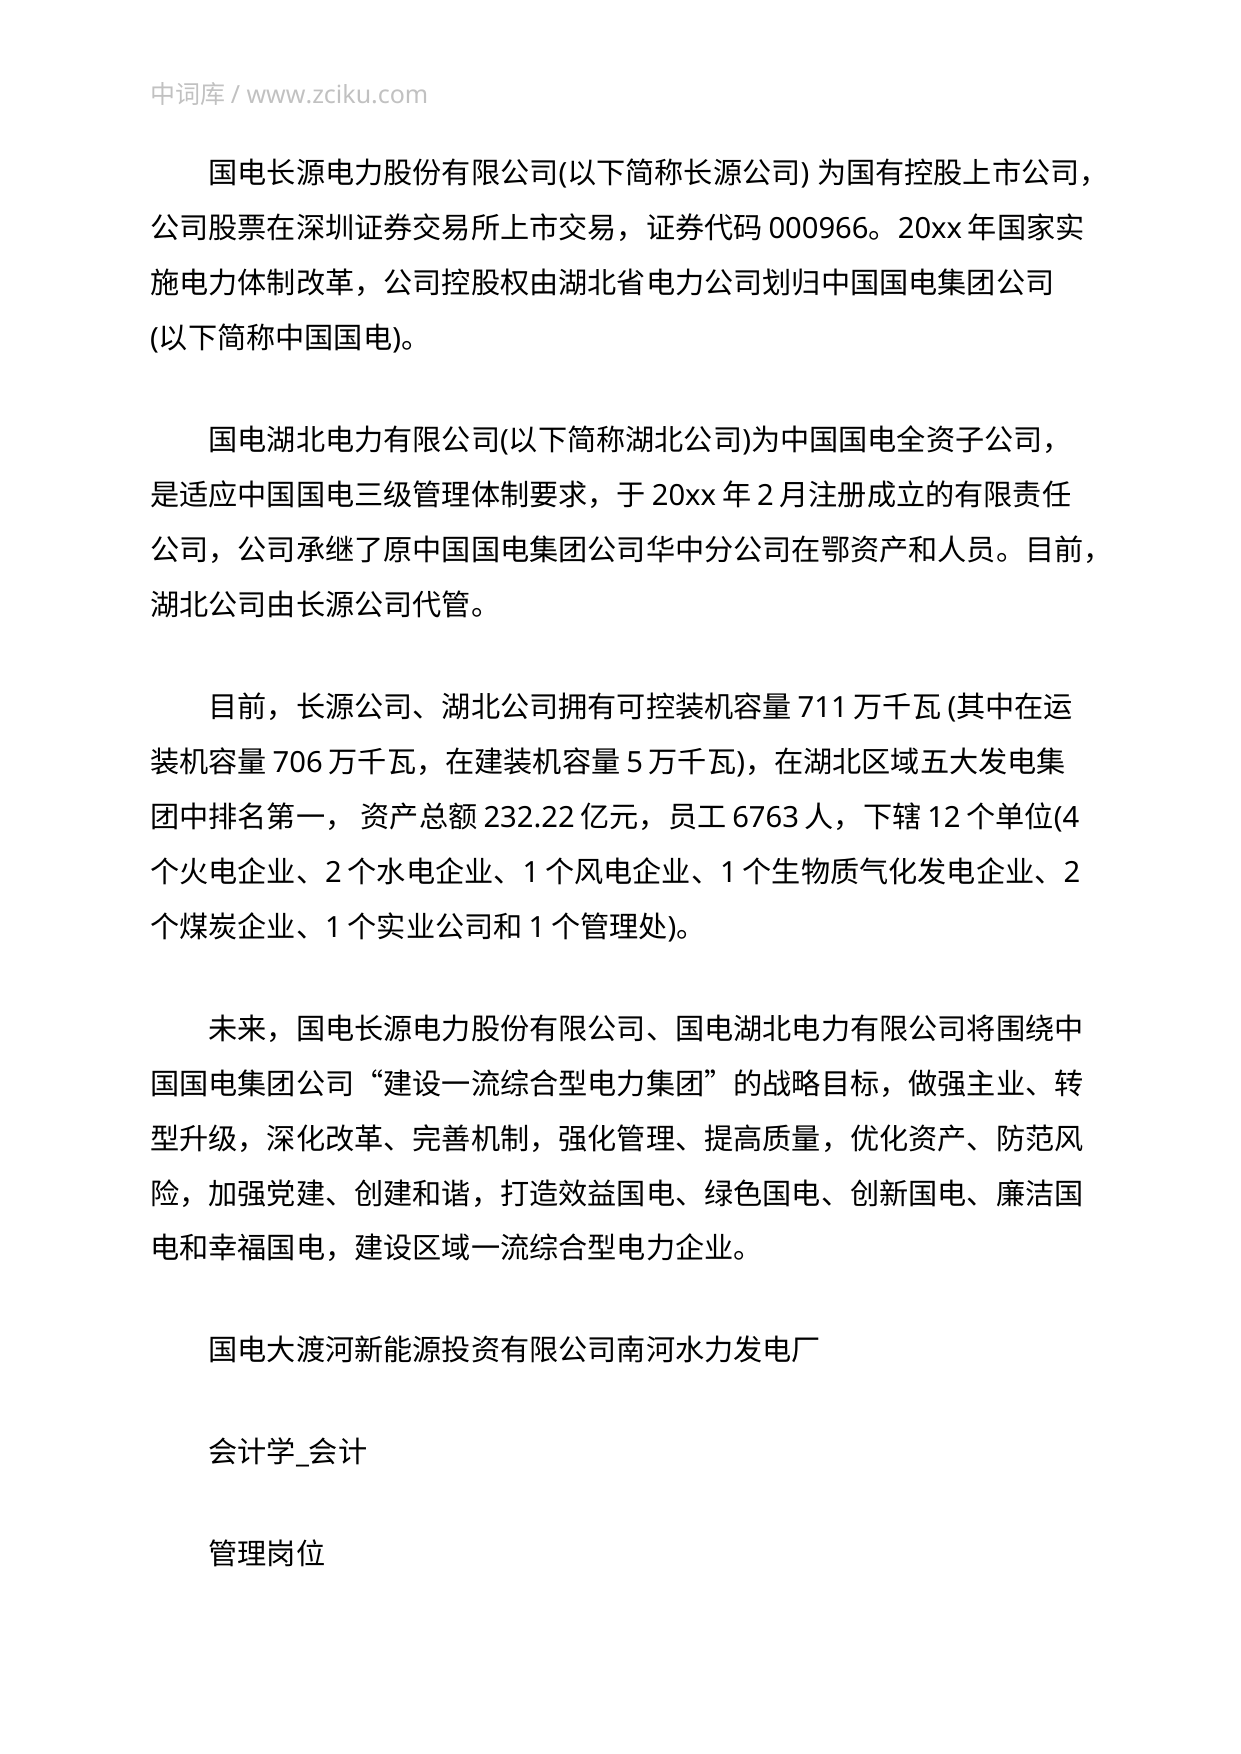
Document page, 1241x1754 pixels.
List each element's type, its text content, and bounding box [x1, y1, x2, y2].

text 国电大渡河新能源投资有限公司南河水力发电厂 [150, 1327, 1090, 1369]
text 国电长源电力股份有限公司(以下简称长源公司) 为国有控股上市公司，公司股票在深圳证券交易所上市交易，证券代码000966。20xx年国家实施电力体制改革，公司控股权由湖北省电力公司划归中国国电集团公司(以下简称中国国电)。 [150, 150, 1090, 357]
text 管理岗位 [150, 1531, 1090, 1573]
text 未来，国电长源电力股份有限公司、国电湖北电力有限公司将围绕中国国电集团公司“建设一流综合型电力集团”的战略目标，做强主业、转型升级，深化改革、完善机制，强化管理、提高质量，优化资产、防范风险，加强党建、创建和谐，打造效益国电、绿色国电、创新国电、廉洁国电和幸福国电，建设区域一流综合型电力企业。 [150, 1006, 1090, 1267]
text 国电湖北电力有限公司(以下简称湖北公司)为中国国电全资子公司，是适应中国国电三级管理体制要求，于20xx年2月注册成立的有限责任公司，公司承继了原中国国电集团公司华中分公司在鄂资产和人员。目前，湖北公司由长源公司代管。 [150, 417, 1090, 624]
text 会计学_会计 [150, 1429, 1090, 1471]
text 目前，长源公司、湖北公司拥有可控装机容量711万千瓦 (其中在运装机容量706万千瓦，在建装机容量5万千瓦)，在湖北区域五大发电集团中排名第一， 资产总额232.22亿元，员工6763人，下辖12个单位(4个火电企业、2个水电企业、1个风电企业、1个生物质气化发电企业、2个煤炭企业、1个实业公司和1个管理处)。 [150, 683, 1090, 946]
